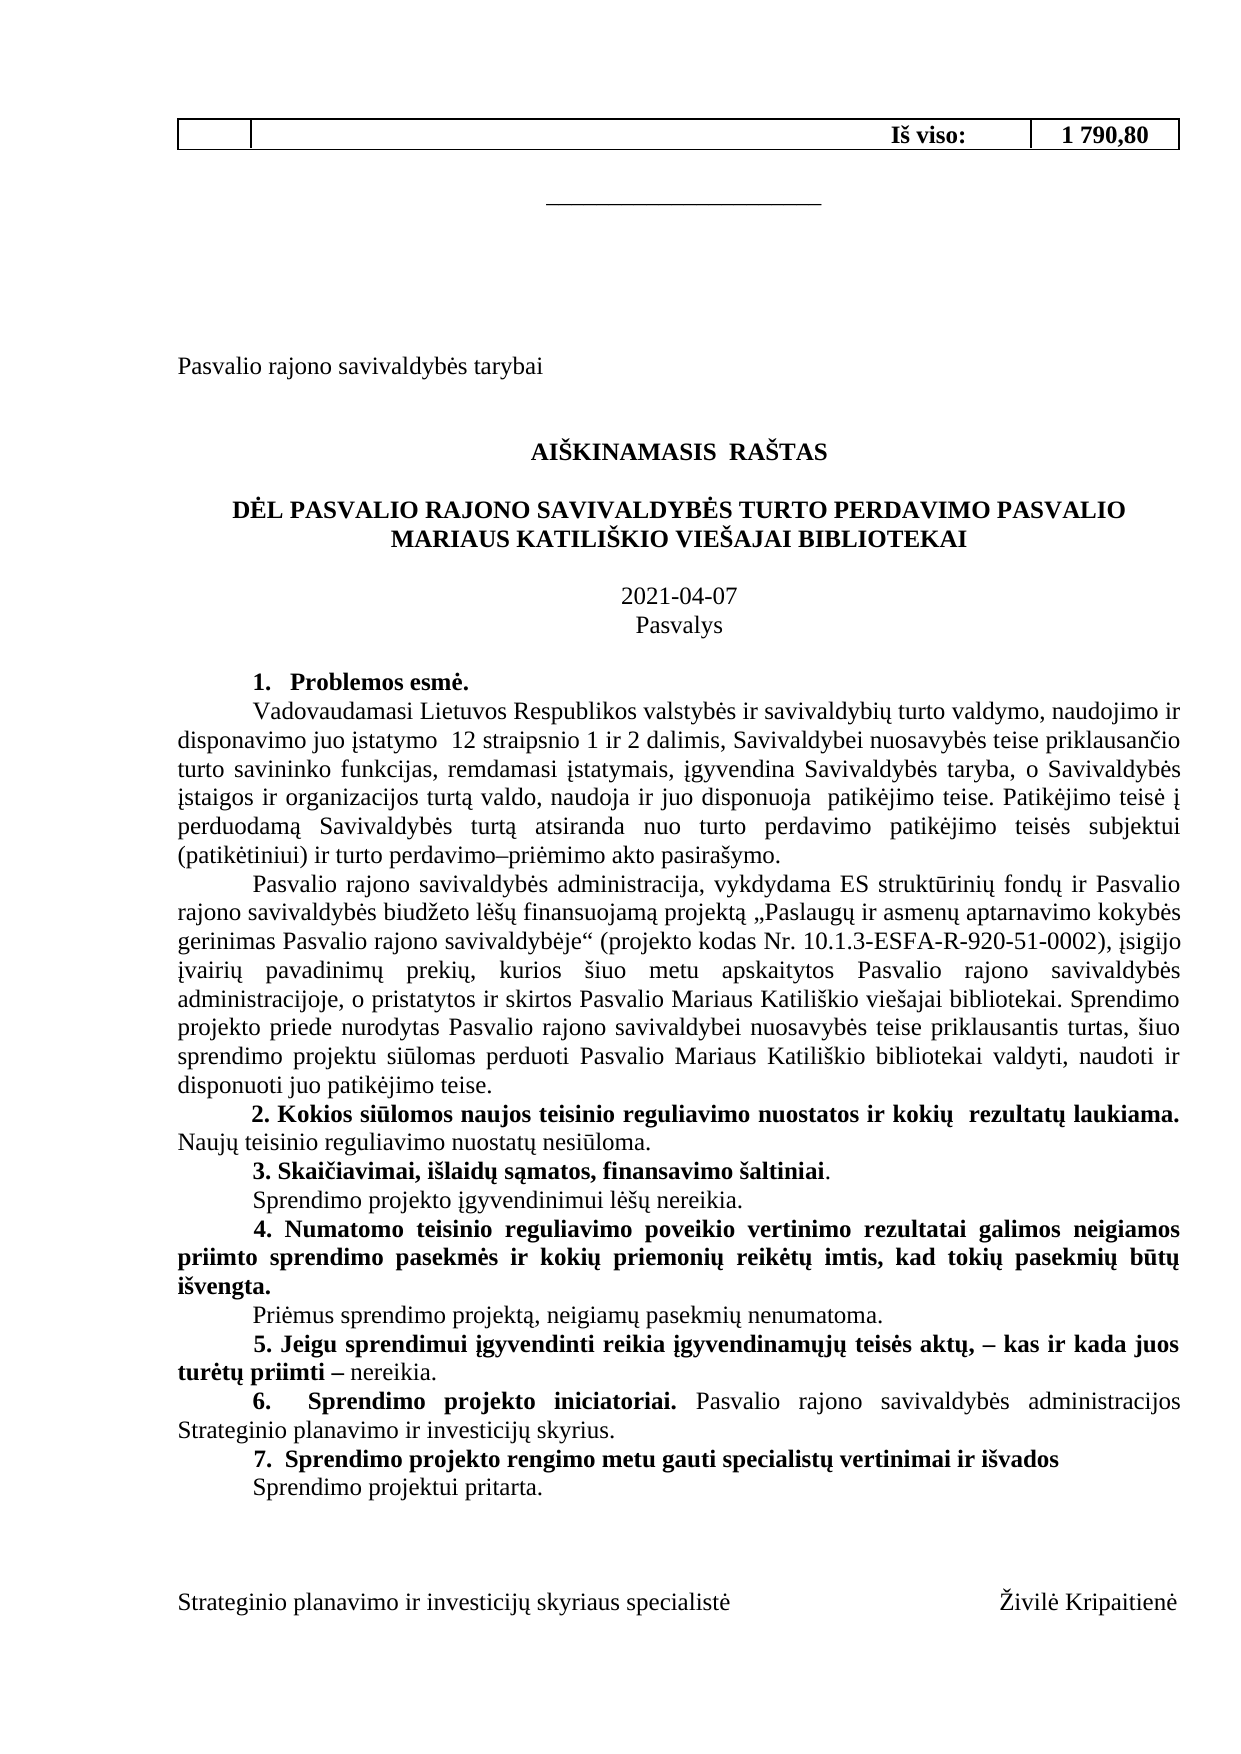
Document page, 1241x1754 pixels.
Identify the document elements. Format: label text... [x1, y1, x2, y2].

text 6. Sprendimo projekto iniciatoriai. Pasvalio rajono savivaldybės administracijos Strateginio planavimo ir investicijų skyrius. [177, 1386, 1181, 1444]
text AIŠKINAMASIS RAŠTAS [177, 437, 1181, 466]
text Strateginio planavimo ir investicijų skyriaus specialistė Živilė Kripaitienė [177, 1587, 1181, 1616]
text ______________________ [177, 179, 1181, 207]
text Priėmus sprendimo projektą, neigiamų pasekmių nenumatoma. [177, 1300, 1181, 1329]
text 3. Skaičiavimai, išlaidų sąmatos, finansavimo šaltiniai. [177, 1156, 1181, 1185]
text Vadovaudamasi Lietuvos Respublikos valstybės ir savivaldybių turto valdymo, naudojimo ir disponavimo juo įstatymo 12 straipsnio 1 ir 2 dalimis, Savivaldybei nuosavybės teise priklausančio turto savininko funkcijas, remdamasi įstatymais, įgyvendina Savivaldybės taryba, o Savivaldybės įstaigos ir organizacijos turtą valdo, naudoja ir juo disponuoja patikėjimo teise. Patikėjimo teisė į perduodamą Savivaldybės turtą atsiranda nuo turto perdavimo patikėjimo teisės subjektui (patikėtiniui) ir turto perdavimo–priėmimo akto pasirašymo. [177, 696, 1181, 869]
text 2021-04-07 [177, 581, 1181, 610]
table_cell 1 790,80 [1032, 120, 1178, 148]
list Problemos esmė. [252, 667, 1181, 696]
text Pasvalio rajono savivaldybės administracija, vykdydama ES struktūrinių fondų ir Pasvalio rajono savivaldybės biudžeto lėšų finansuojamą projektą „Paslaugų ir asmenų aptarnavimo kokybės gerinimas Pasvalio rajono savivaldybėje“ (projekto kodas Nr. 10.1.3-ESFA-R-920-51-0002), įsigijo įvairių pavadinimų prekių, kurios šiuo metu apskaitytos Pasvalio rajono savivaldybės administracijoje, o pristatytos ir skirtos Pasvalio Mariaus Katiliškio viešajai bibliotekai. Sprendimo projekto priede nurodytas Pasvalio rajono savivaldybei nuosavybės teise priklausantis turtas, šiuo sprendimo projektu siūlomas perduoti Pasvalio Mariaus Katiliškio bibliotekai valdyti, naudoti ir disponuoti juo patikėjimo teise. [177, 869, 1181, 1099]
table_cell Iš viso: [252, 120, 1030, 148]
text Pasvalys [177, 610, 1181, 639]
text 5. Jeigu sprendimui įgyvendinti reikia įgyvendinamųjų teisės aktų, – kas ir kada juos turėtų priimti – nereikia. [177, 1329, 1181, 1386]
text 2. Kokios siūlomos naujos teisinio reguliavimo nuostatos ir kokių rezultatų laukiama. Naujų teisinio reguliavimo nuostatų nesiūloma. [177, 1099, 1181, 1156]
text dėl PASVALIO RAJONO SAVIVALDYBĖS turto perdavimo PASVALIO MARIAUS KATILIŠKIO VIEŠAJAI BIBLIOTEKAI [177, 495, 1181, 552]
table_cell [179, 120, 250, 148]
text 7. Sprendimo projekto rengimo metu gauti specialistų vertinimai ir išvados [177, 1444, 1181, 1472]
text Sprendimo projekto įgyvendinimui lėšų nereikia. [177, 1185, 1181, 1214]
text 4. Numatomo teisinio reguliavimo poveikio vertinimo rezultatai galimos neigiamos priimto sprendimo pasekmės ir kokių priemonių reikėtų imtis, kad tokių pasekmių būtų išvengta. [177, 1214, 1181, 1300]
text Sprendimo projektui pritarta. [177, 1472, 1181, 1501]
text Pasvalio rajono savivaldybės tarybai [177, 351, 1181, 380]
